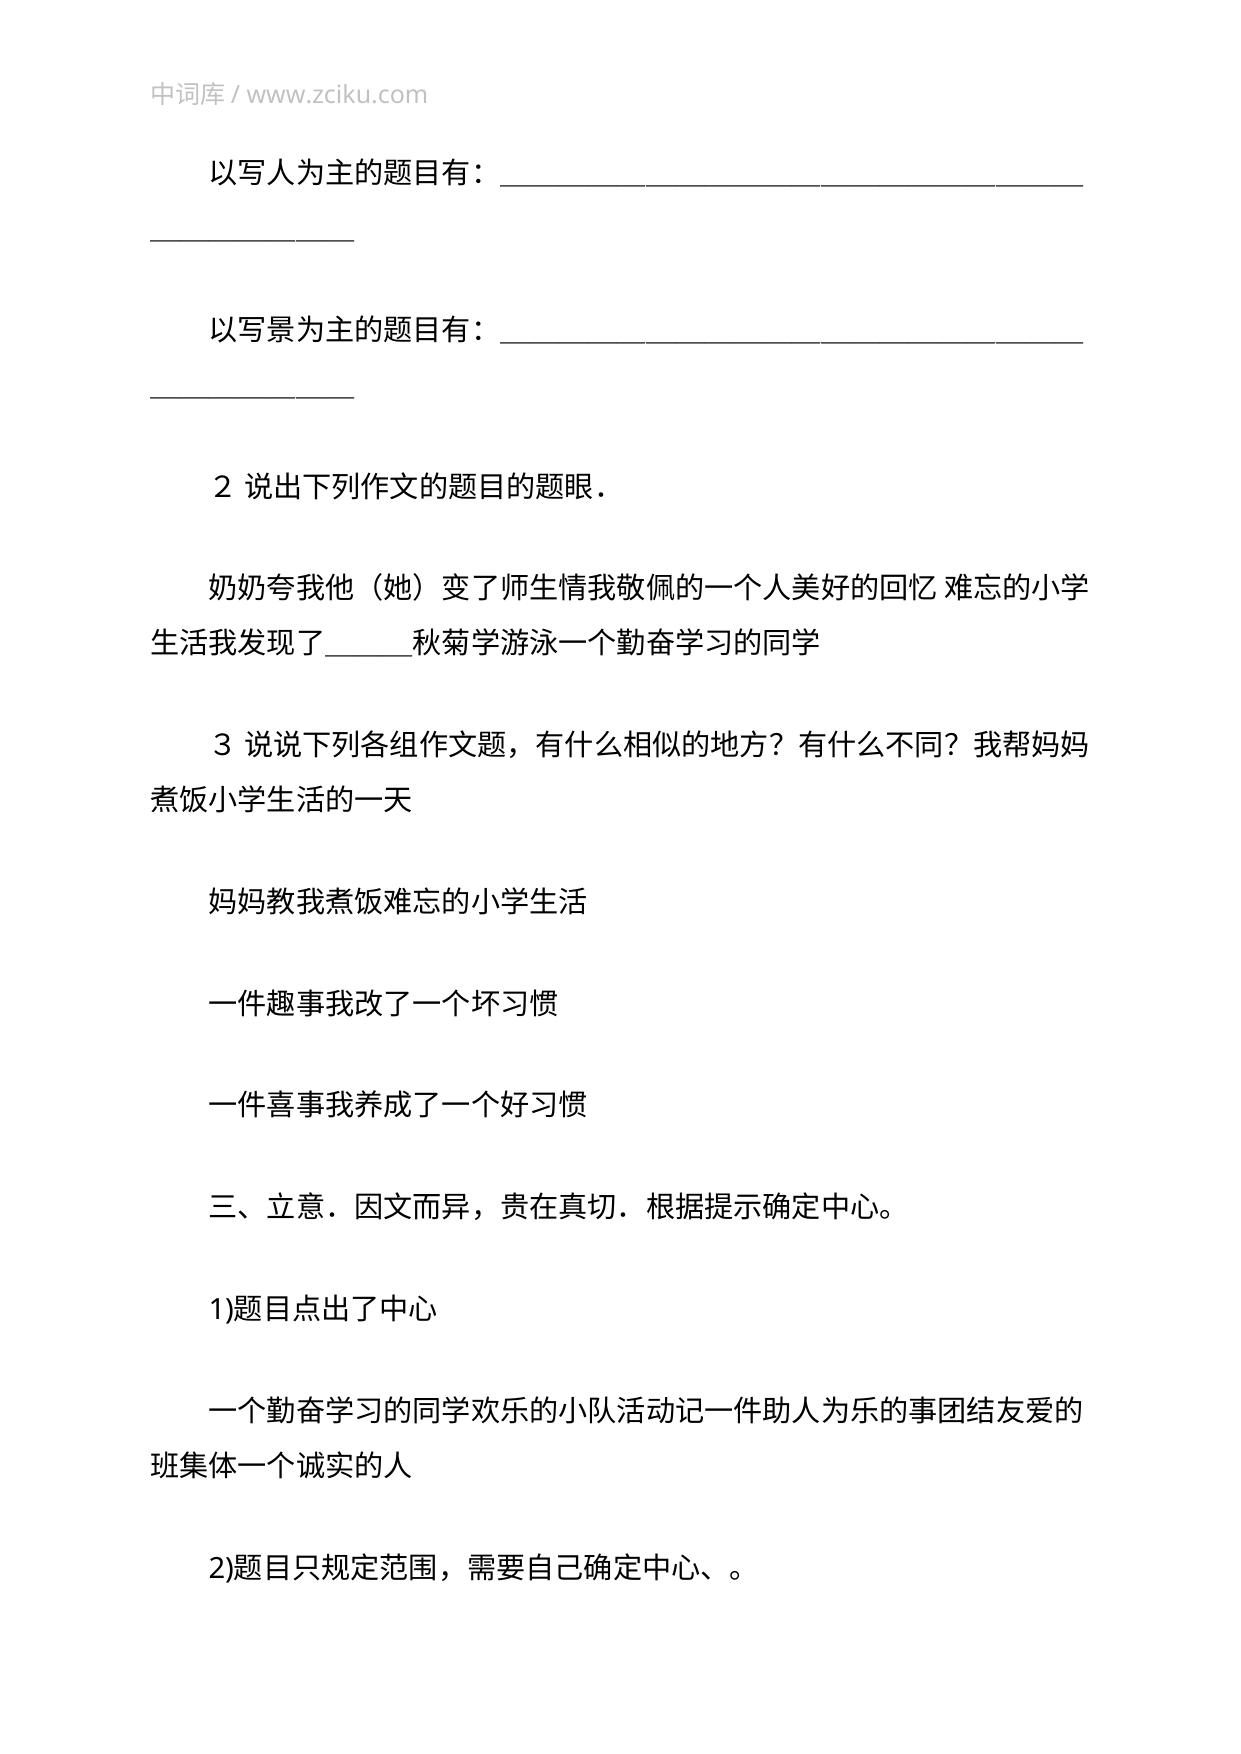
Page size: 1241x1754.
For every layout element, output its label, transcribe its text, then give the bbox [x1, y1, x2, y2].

text 2)题目只规定范围，需要自己确定中心、。 [150, 1544, 1090, 1587]
text ３ 说说下列各组作文题，有什么相似的地方？有什么不同？我帮妈妈煮饭小学生活的一天 [150, 722, 1090, 819]
text 妈妈教我煮饭难忘的小学生活 [150, 878, 1090, 921]
text 奶奶夸我他（她）变了师生情我敬佩的一个人美好的回忆 难忘的小学生活我发现了＿＿＿秋菊学游泳一个勤奋学习的同学 [150, 565, 1090, 662]
text 一件喜事我养成了一个好习惯 [150, 1082, 1090, 1124]
text ２ 说出下列作文的题目的题眼． [150, 463, 1090, 506]
text 以写景为主的题目有：＿＿＿＿＿＿＿＿＿＿＿＿＿＿＿＿＿＿＿＿＿＿＿＿＿＿＿ [150, 307, 1090, 404]
text 以写人为主的题目有：＿＿＿＿＿＿＿＿＿＿＿＿＿＿＿＿＿＿＿＿＿＿＿＿＿＿＿ [150, 150, 1090, 247]
text 一件趣事我改了一个坏习惯 [150, 980, 1090, 1022]
text 一个勤奋学习的同学欢乐的小队活动记一件助人为乐的事团结友爱的班集体一个诚实的人 [150, 1387, 1090, 1485]
text 1)题目点出了中心 [150, 1286, 1090, 1328]
text 三、立意．因文而异，贵在真切．根据提示确定中心。 [150, 1184, 1090, 1226]
